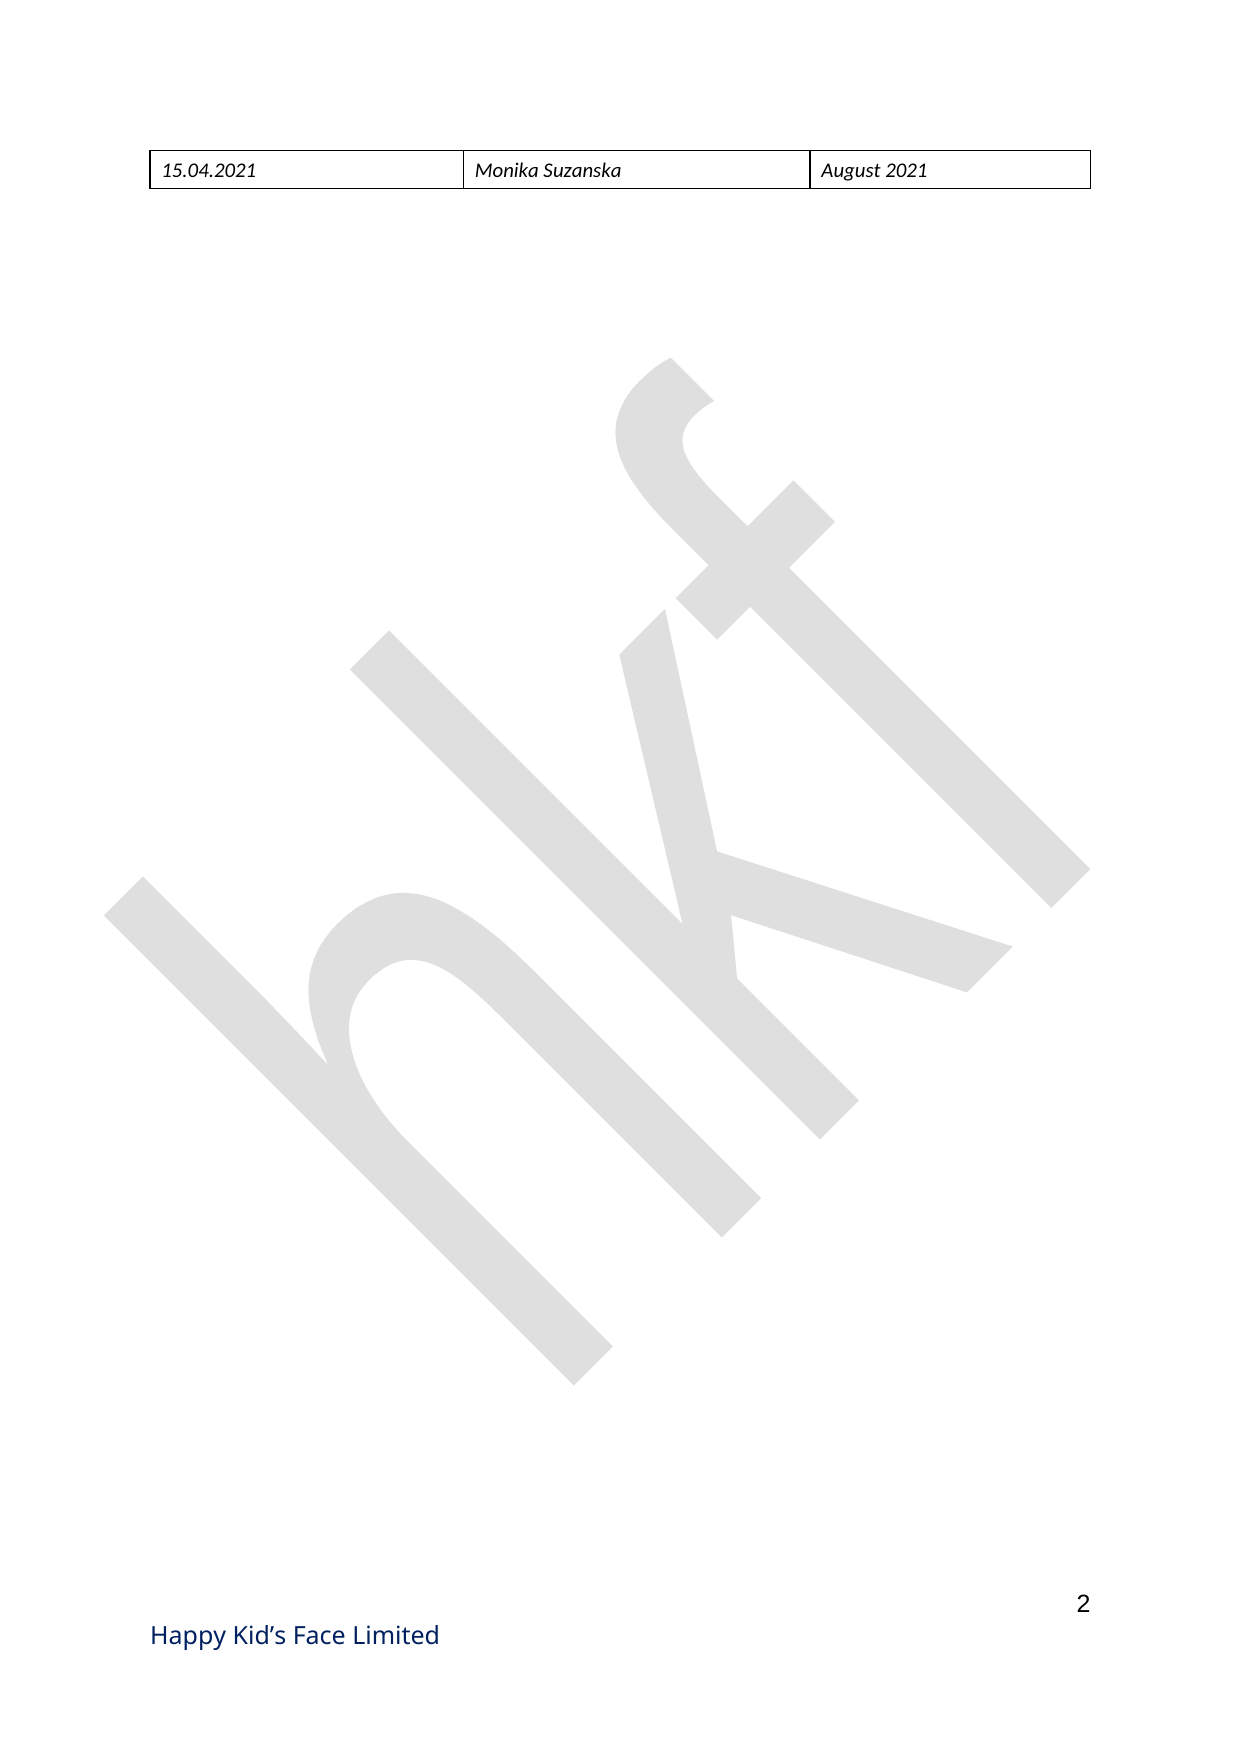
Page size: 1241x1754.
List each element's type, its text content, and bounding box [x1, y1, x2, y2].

table_cell August 2021 [811, 151, 1090, 188]
table_cell Monika Suzanska [464, 151, 809, 188]
table_cell 15.04.2021 [151, 151, 463, 188]
